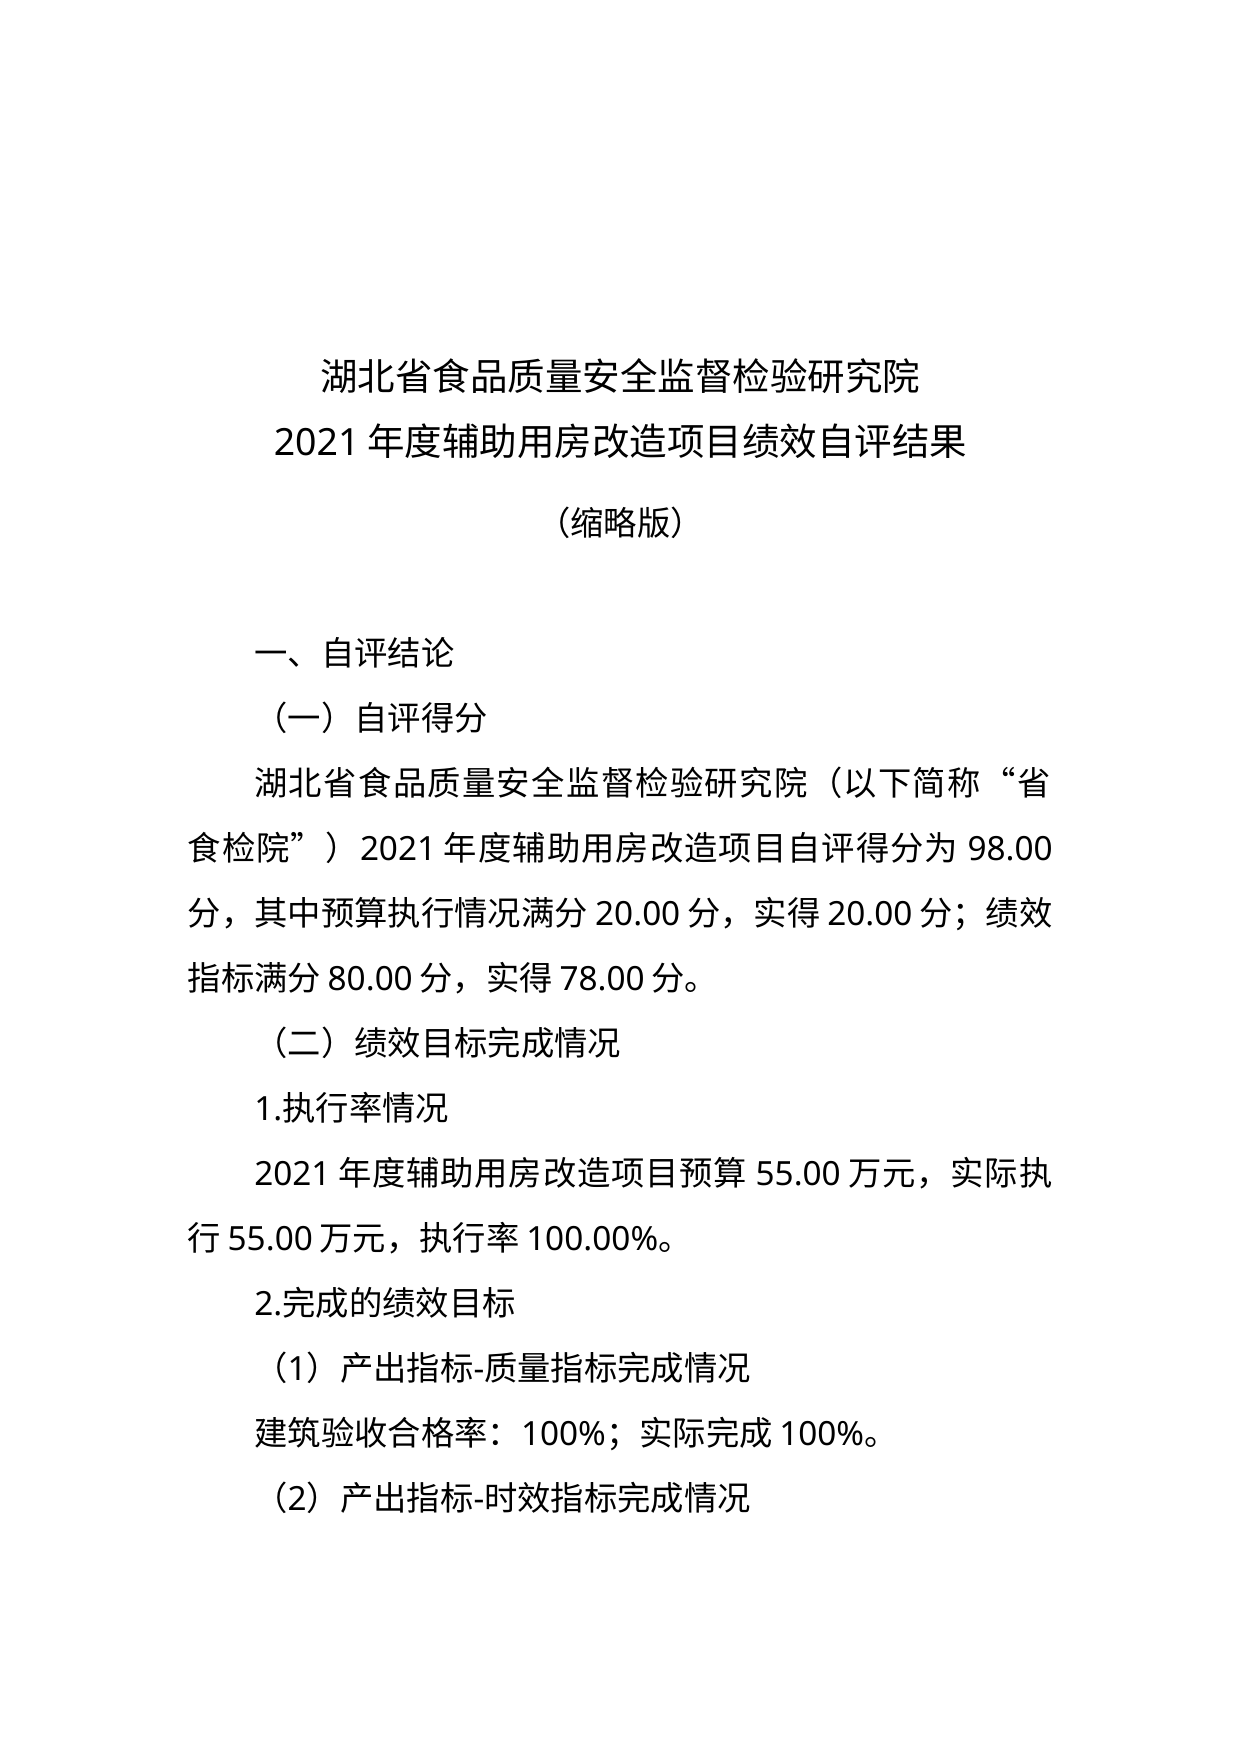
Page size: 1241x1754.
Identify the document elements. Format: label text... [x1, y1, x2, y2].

text （二）绩效目标完成情况 [187, 1008, 1053, 1073]
text 1.执行率情况 [187, 1073, 1053, 1138]
text 建筑验收合格率：100%；实际完成100%。 [187, 1398, 1053, 1463]
text （缩略版） [187, 488, 1053, 553]
text （2）产出指标-时效指标完成情况 [187, 1463, 1053, 1528]
text 湖北省食品质量安全监督检验研究院 [187, 342, 1053, 407]
text 一、自评结论 [187, 618, 1053, 683]
text （1）产出指标-质量指标完成情况 [187, 1333, 1053, 1398]
text 湖北省食品质量安全监督检验研究院（以下简称“省食检院”）2021年度辅助用房改造项目自评得分为98.00分，其中预算执行情况满分20.00分，实得20.00分；绩效指标满分80.00分，实得78.00分。 [187, 748, 1053, 1008]
text 2.完成的绩效目标 [187, 1268, 1053, 1333]
text 2021年度辅助用房改造项目绩效自评结果 [187, 407, 1053, 472]
text （一）自评得分 [187, 683, 1053, 748]
text 2021年度辅助用房改造项目预算55.00万元，实际执行55.00万元，执行率100.00%。 [187, 1138, 1053, 1268]
